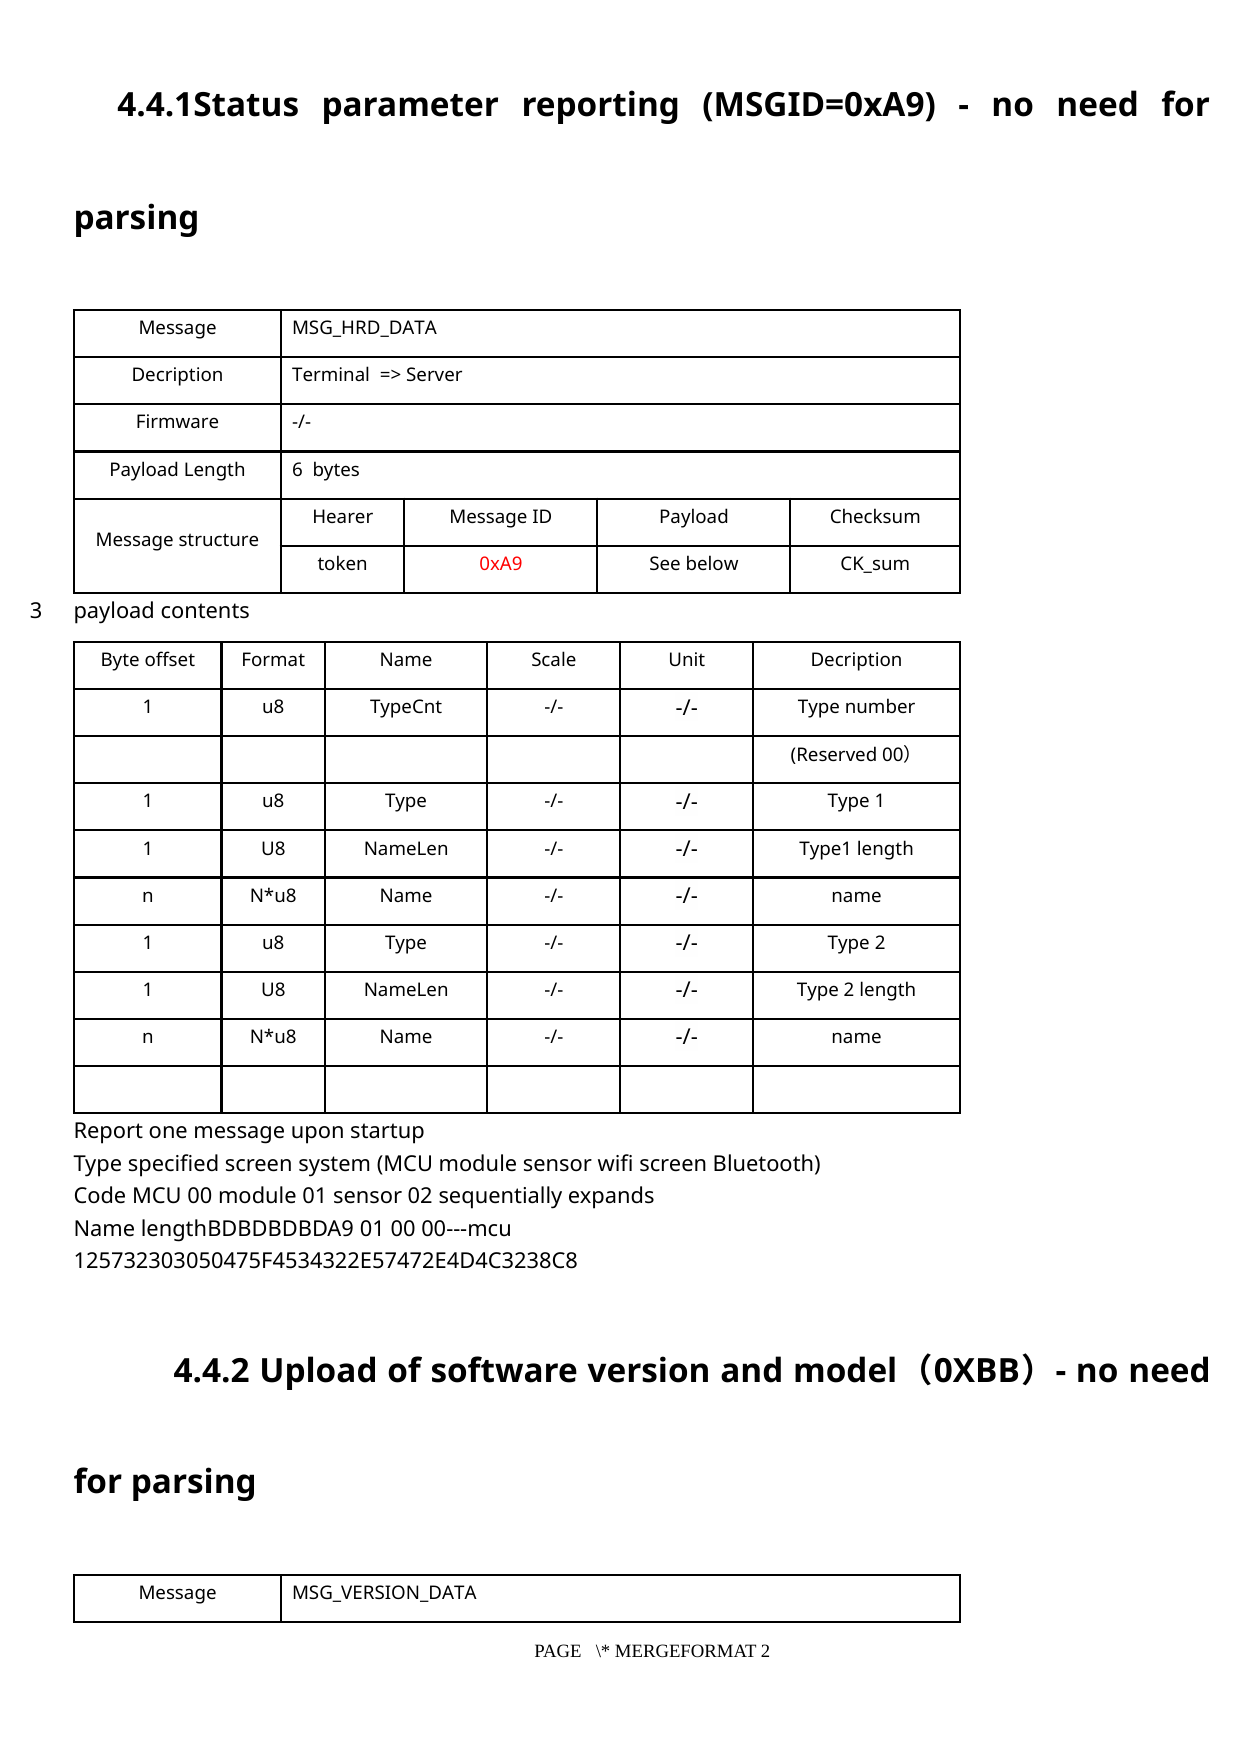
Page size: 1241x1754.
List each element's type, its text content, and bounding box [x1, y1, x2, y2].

table_cell Name [326, 1020, 486, 1065]
table_header Unit [621, 643, 752, 688]
table_cell [488, 1067, 619, 1112]
table_cell [621, 737, 752, 782]
table_cell U8 [223, 831, 324, 876]
table_cell Type [326, 926, 486, 971]
table_cell Type 1 [754, 784, 959, 829]
table_cell [326, 1067, 486, 1112]
table_cell NameLen [326, 831, 486, 876]
table_cell 0xA9 [405, 547, 596, 592]
table_header Format [223, 643, 324, 688]
table_header MSG_HRD_DATA [282, 311, 959, 356]
table_cell n [75, 879, 220, 923]
table_cell Checksum [791, 500, 959, 544]
table_cell Type 2 [754, 926, 959, 971]
table_cell [754, 1067, 959, 1112]
table_cell -/- [621, 1020, 752, 1065]
table_header Decription [754, 643, 959, 688]
text Code MCU 00 module 01 sensor 02 sequentially expands [73, 1179, 1211, 1211]
table_cell 1 [75, 784, 220, 829]
table_cell Payload [598, 500, 789, 544]
table_cell -/- [488, 973, 619, 1018]
table_cell -/- [488, 831, 619, 876]
subtitle 4.4.1Status parameter reporting (MSGID=0xA9) - no need for parsing [73, 71, 1211, 249]
table_header MSG_VERSION_DATA [282, 1576, 959, 1621]
table_cell -/- [621, 879, 752, 923]
table_cell NameLen [326, 973, 486, 1018]
table_cell [75, 737, 220, 782]
table_cell See below [598, 547, 789, 592]
table_cell N*u8 [223, 879, 324, 923]
table_cell 6 bytes [282, 453, 959, 497]
table_cell Type 2 length [754, 973, 959, 1018]
table_header Name [326, 643, 486, 688]
table_cell u8 [223, 690, 324, 735]
table_cell Firmware [75, 405, 280, 450]
table_cell [326, 737, 486, 782]
table_cell Type [326, 784, 486, 829]
table_cell -/- [488, 690, 619, 735]
table_cell name [754, 879, 959, 923]
table_cell Hearer [282, 500, 403, 544]
table_cell (Reserved 00） [754, 737, 959, 782]
table_cell N*u8 [223, 1020, 324, 1065]
table_cell CK_sum [791, 547, 959, 592]
table_cell -/- [621, 831, 752, 876]
list payload contents [29, 594, 1211, 626]
table_cell Terminal => Server [282, 358, 959, 403]
table_cell name [754, 1020, 959, 1065]
table_cell Payload Length [75, 453, 280, 497]
text 125732303050475F4534322E57472E4D4C3238C8 [73, 1244, 1211, 1276]
text Type specified screen system (MCU module sensor wifi screen Bluetooth) [73, 1146, 1211, 1179]
table_cell 1 [75, 926, 220, 971]
table_cell Decription [75, 358, 280, 403]
table_cell [223, 1067, 324, 1112]
table_cell Name [326, 879, 486, 923]
table_cell -/- [488, 1020, 619, 1065]
table_cell -/- [488, 879, 619, 923]
table_cell -/- [621, 973, 752, 1018]
text Name lengthBDBDBDBDA9 01 00 00---mcu [73, 1211, 1211, 1244]
table_cell Type number [754, 690, 959, 735]
table_cell [75, 1067, 220, 1112]
table_cell -/- [488, 784, 619, 829]
table_cell [621, 1067, 752, 1112]
table_cell -/- [621, 926, 752, 971]
table_cell [223, 737, 324, 782]
table_header Message [75, 311, 280, 356]
table_cell -/- [621, 690, 752, 735]
table_header Byte offset [75, 643, 220, 688]
table_cell Message ID [405, 500, 596, 544]
subtitle 4.4.2 Upload of software version and model（0XBB）- no need for parsing [73, 1336, 1211, 1513]
table_header Message [75, 1576, 280, 1621]
table_cell Type1 length [754, 831, 959, 876]
table_cell Message structure [75, 500, 280, 592]
table_cell 1 [75, 973, 220, 1018]
table_cell u8 [223, 926, 324, 971]
table_cell -/- [621, 784, 752, 829]
table_cell 1 [75, 831, 220, 876]
table_cell TypeCnt [326, 690, 486, 735]
table_cell n [75, 1020, 220, 1065]
table_cell [488, 737, 619, 782]
table_cell U8 [223, 973, 324, 1018]
table_cell 1 [75, 690, 220, 735]
text Report one message upon startup [73, 1114, 1211, 1146]
table_cell u8 [223, 784, 324, 829]
table_cell token [282, 547, 403, 592]
table_header Scale [488, 643, 619, 688]
table_cell -/- [488, 926, 619, 971]
table_cell -/- [282, 405, 959, 450]
